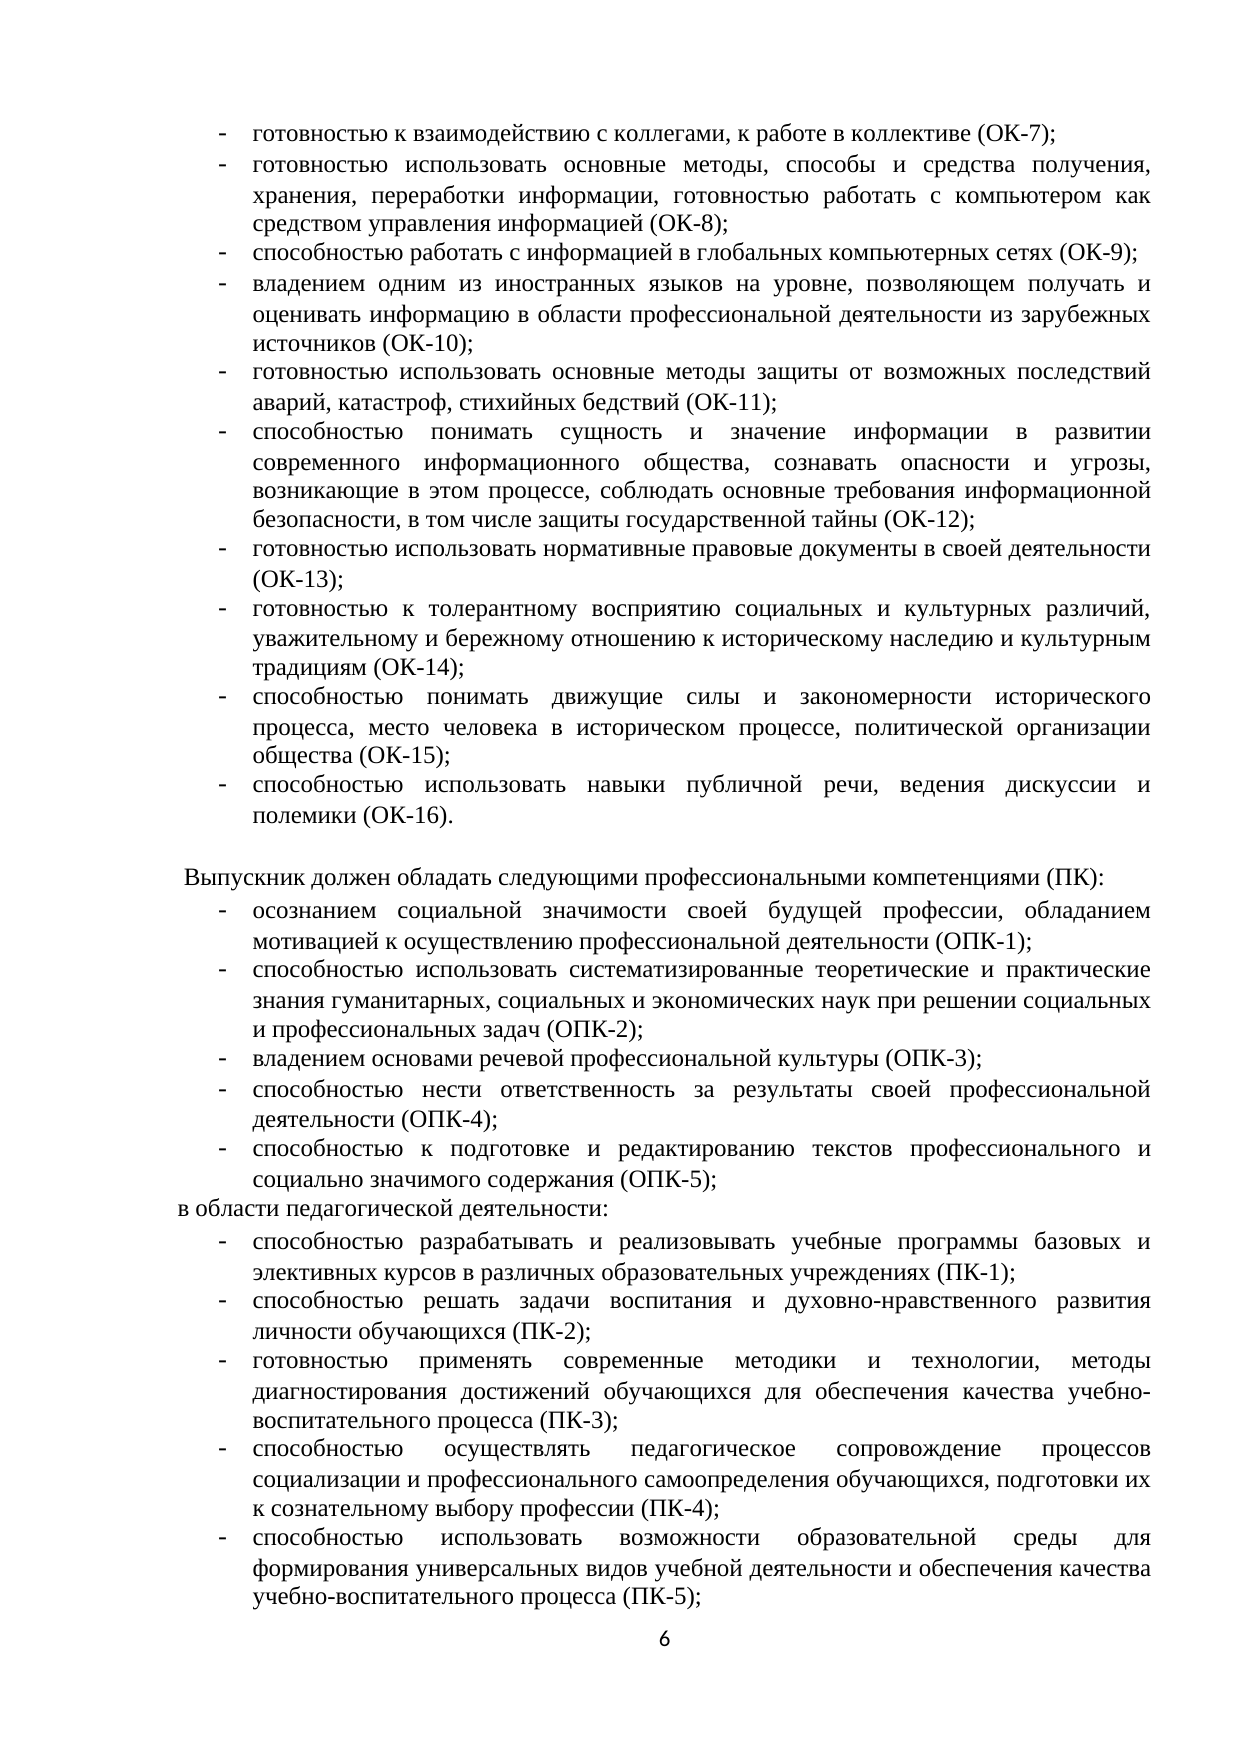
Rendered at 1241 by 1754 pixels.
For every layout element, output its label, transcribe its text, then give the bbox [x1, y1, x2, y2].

list способностью использовать возможности образовательной среды для формирования универсальных видов учебной деятельности и обеспечения качества учебно-воспитательного процесса (ПК-5); [215, 1522, 1152, 1610]
text Выпускник должен обладать следующими профессиональными компетенциями (ПК): [177, 862, 1152, 891]
list готовностью использовать основные методы защиты от возможных последствий аварий, катастроф, стихийных бедствий (ОК-11); [215, 356, 1152, 416]
text в области педагогической деятельности: [177, 1193, 1152, 1222]
list готовностью применять современные методики и технологии, методы диагностирования достижений обучающихся для обеспечения качества учебно-воспитательного процесса (ПК-3); [215, 1345, 1152, 1433]
list способностью использовать систематизированные теоретические и практические знания гуманитарных, социальных и экономических наук при решении социальных и профессиональных задач (ОПК-2); [215, 954, 1152, 1043]
list способностью использовать навыки публичной речи, ведения дискуссии и полемики (ОК-16). [215, 769, 1152, 829]
list способностью к подготовке и редактированию текстов профессионального и социально значимого содержания (ОПК-5); [215, 1133, 1152, 1193]
list способностью работать с информацией в глобальных компьютерных сетях (ОК-9); [215, 237, 1152, 268]
list способностью понимать сущность и значение информации в развитии современного информационного общества, сознавать опасности и угрозы, возникающие в этом процессе, соблюдать основные требования информационной безопасности, в том числе защиты государственной тайны (ОК-12); [215, 416, 1152, 533]
list осознанием социальной значимости своей будущей профессии, обладанием мотивацией к осуществлению профессиональной деятельности (ОПК-1); [215, 895, 1152, 954]
list владением одним из иностранных языков на уровне, позволяющем получать и оценивать информацию в области профессиональной деятельности из зарубежных источников (ОК-10); [215, 268, 1152, 356]
list способностью разрабатывать и реализовывать учебные программы базовых и элективных курсов в различных образовательных учреждениях (ПК-1); [215, 1226, 1152, 1286]
list владением основами речевой профессиональной культуры (ОПК-3); [215, 1043, 1152, 1074]
list готовностью к толерантному восприятию социальных и культурных различий, уважительному и бережному отношению к историческому наследию и культурным традициям (ОК-14); [215, 593, 1152, 681]
list готовностью использовать нормативные правовые документы в своей деятельности (ОК-13); [215, 533, 1152, 593]
list способностью решать задачи воспитания и духовно-нравственного развития личности обучающихся (ПК-2); [215, 1286, 1152, 1345]
list готовностью использовать основные методы, способы и средства получения, хранения, переработки информации, готовностью работать с компьютером как средством управления информацией (ОК-8); [215, 149, 1152, 237]
list способностью понимать движущие силы и закономерности исторического процесса, место человека в историческом процессе, политической организации общества (ОК-15); [215, 681, 1152, 769]
list способностью осуществлять педагогическое сопровождение процессов социализации и профессионального самоопределения обучающихся, подготовки их к сознательному выбору профессии (ПК-4); [215, 1433, 1152, 1522]
list способностью нести ответственность за результаты своей профессиональной деятельности (ОПК-4); [215, 1074, 1152, 1133]
list готовностью к взаимодействию с коллегами, к работе в коллективе (ОК-7); [215, 118, 1152, 149]
